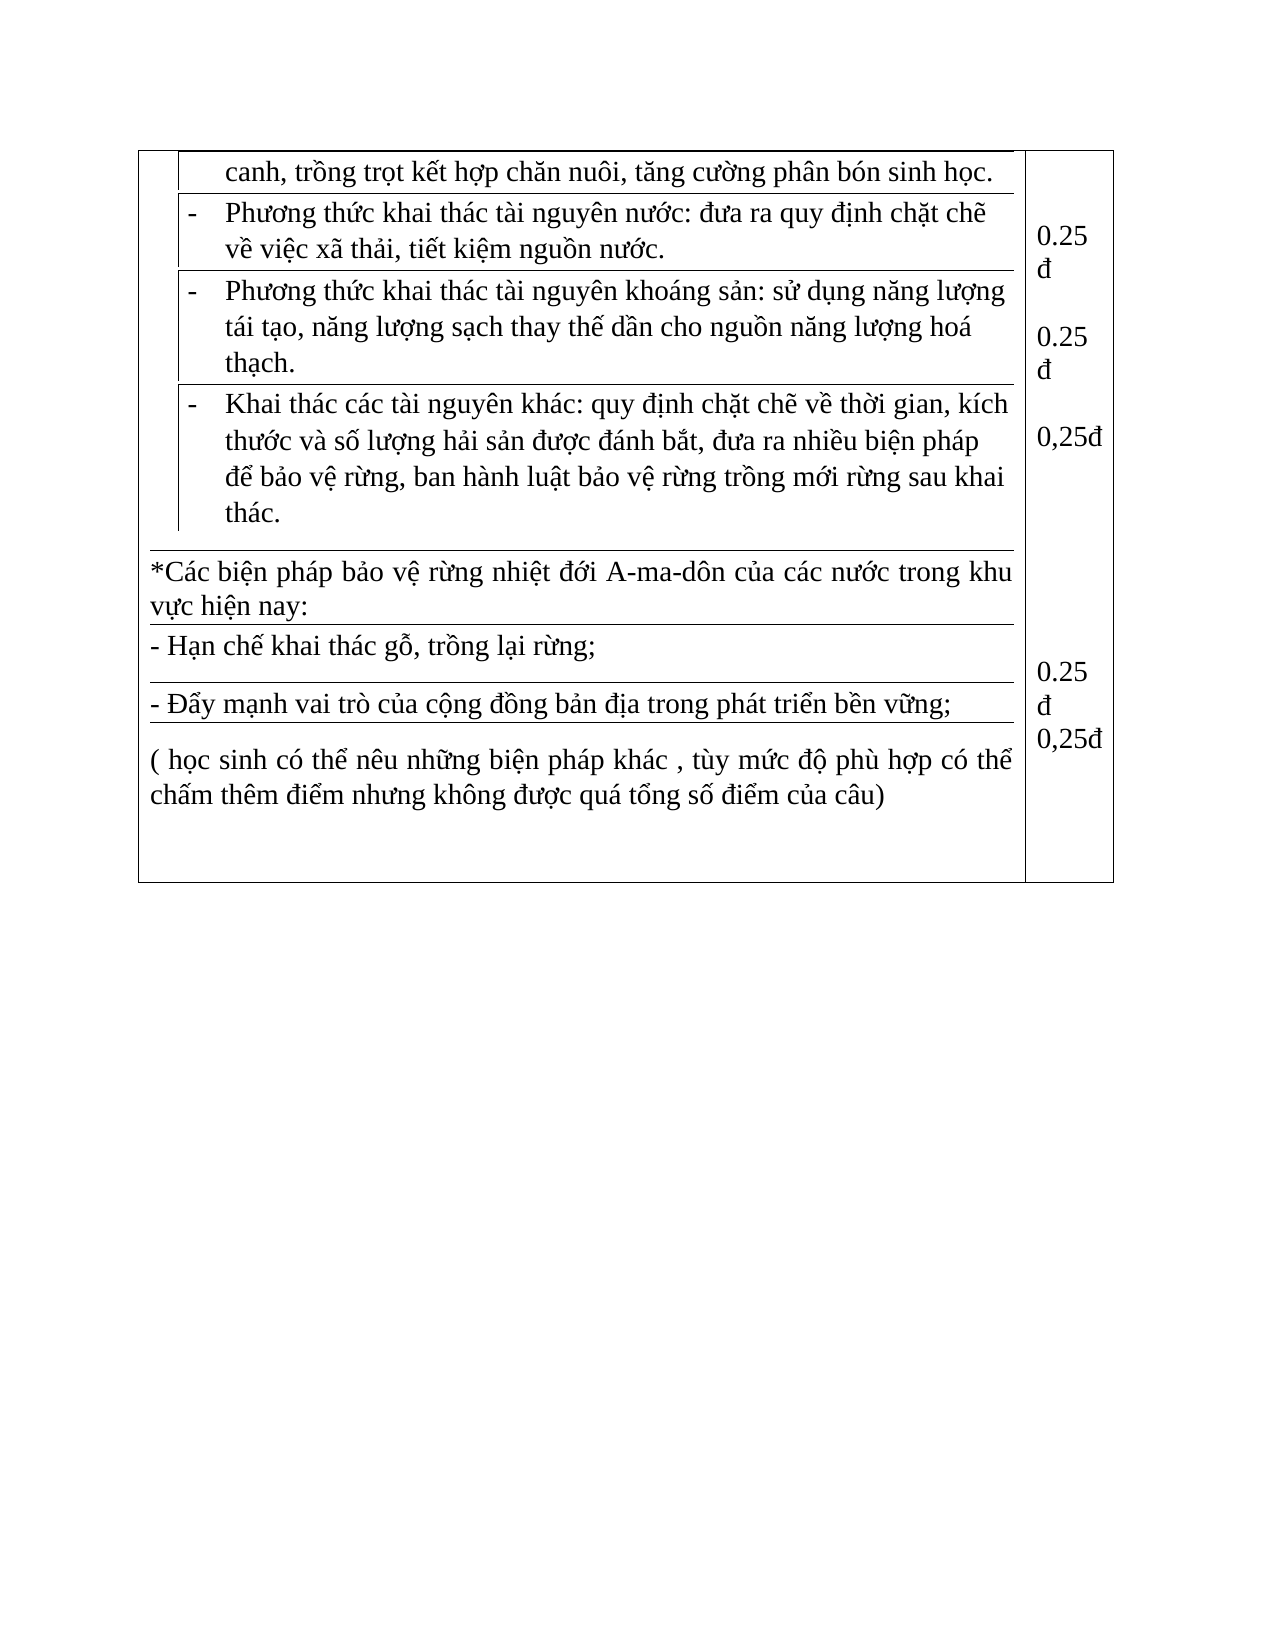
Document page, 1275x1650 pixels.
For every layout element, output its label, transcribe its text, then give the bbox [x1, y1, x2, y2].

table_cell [1026, 151, 1113, 882]
